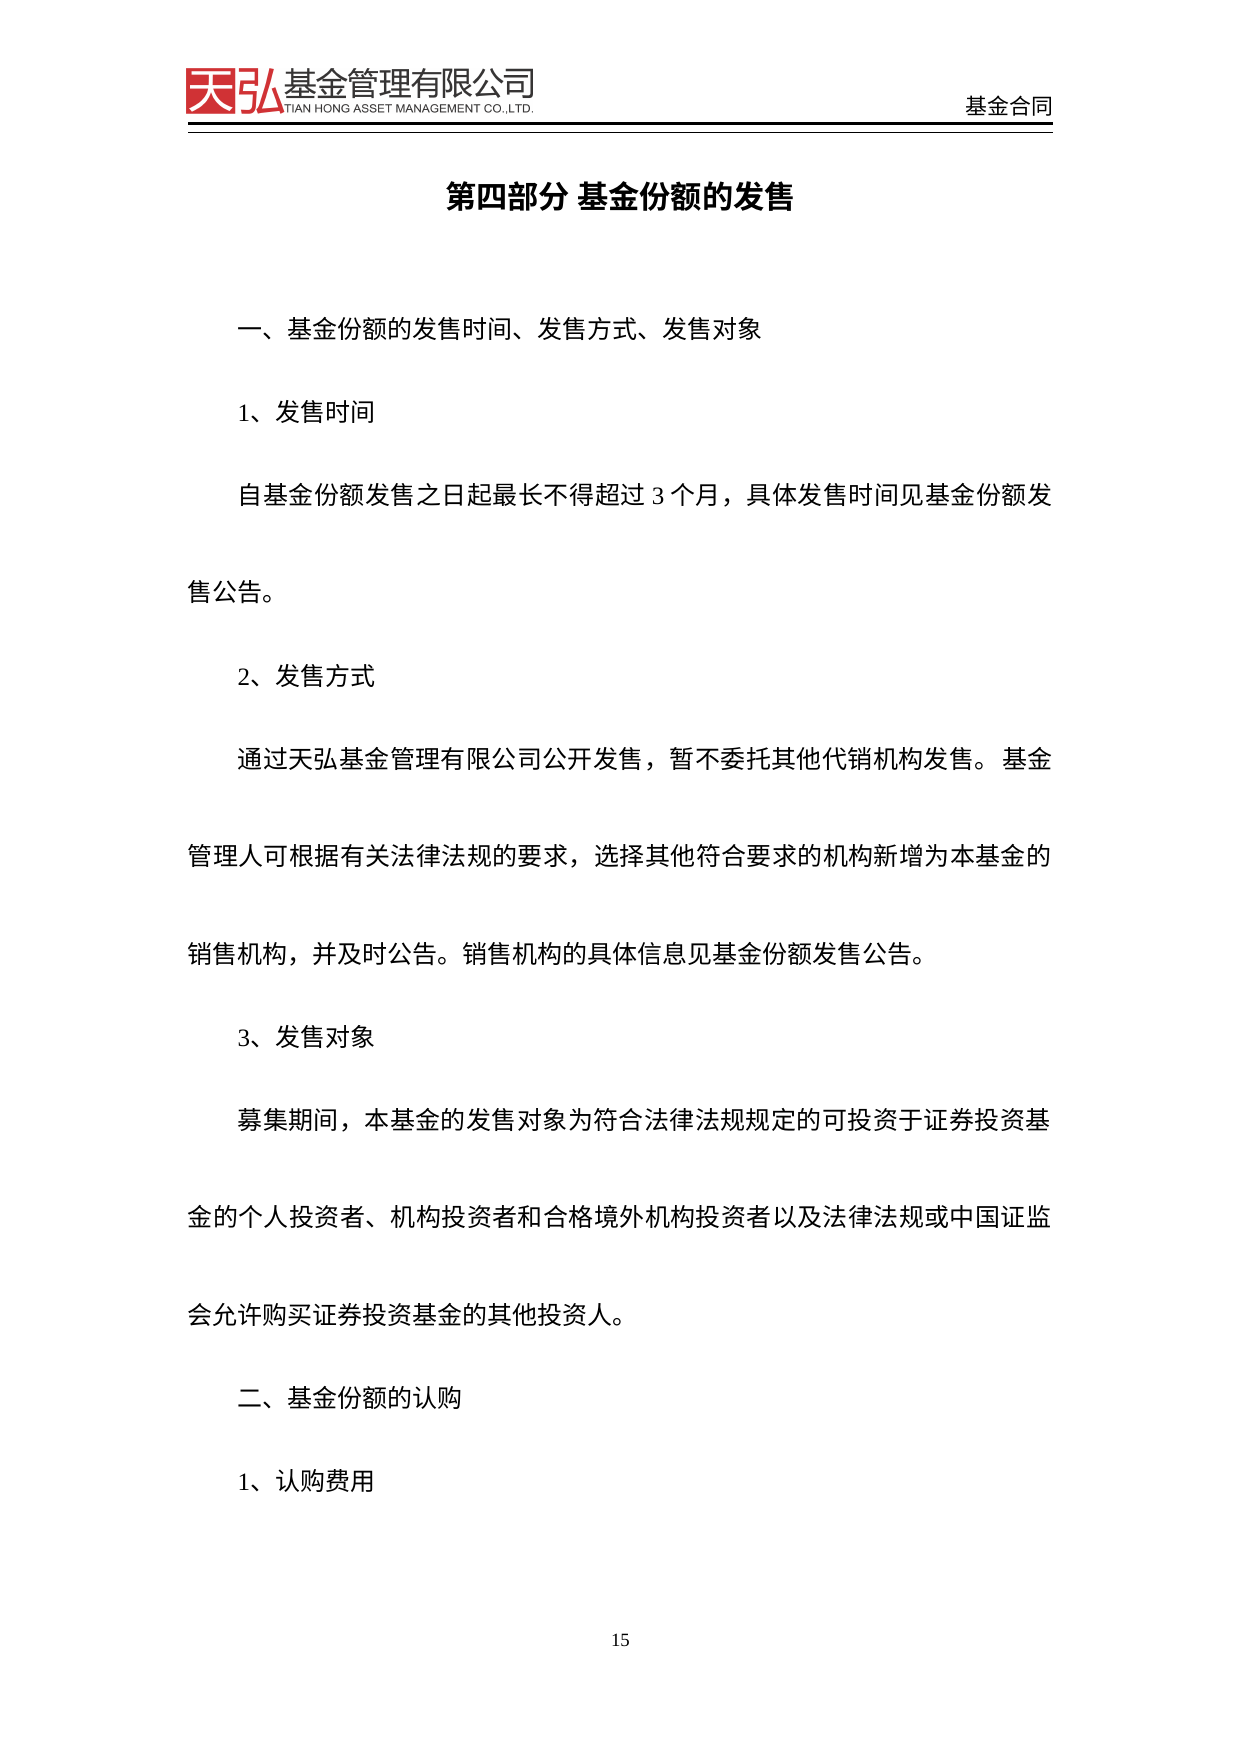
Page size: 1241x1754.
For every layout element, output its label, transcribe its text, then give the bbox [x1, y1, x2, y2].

text 募集期间，本基金的发售对象为符合法律法规规定的可投资于证券投资基金的个人投资者、机构投资者和合格境外机构投资者以及法律法规或中国证监会允许购买证券投资基金的其他投资人。 [187, 1086, 1053, 1346]
text 自基金份额发售之日起最长不得超过3个月，具体发售时间见基金份额发售公告。 [187, 461, 1053, 623]
picture [186, 68, 533, 114]
text 1、发售时间 [187, 378, 1053, 443]
text 一、基金份额的发售时间、发售方式、发售对象 [187, 295, 1053, 360]
subtitle 第四部分 基金份额的发售 [187, 162, 1053, 227]
text 1、认购费用 [187, 1447, 1053, 1512]
text 二、基金份额的认购 [187, 1364, 1053, 1429]
text 3、发售对象 [187, 1003, 1053, 1068]
text 2、发售方式 [187, 642, 1053, 707]
text 通过天弘基金管理有限公司公开发售，暂不委托其他代销机构发售。基金管理人可根据有关法律法规的要求，选择其他符合要求的机构新增为本基金的销售机构，并及时公告。销售机构的具体信息见基金份额发售公告。 [187, 725, 1053, 985]
